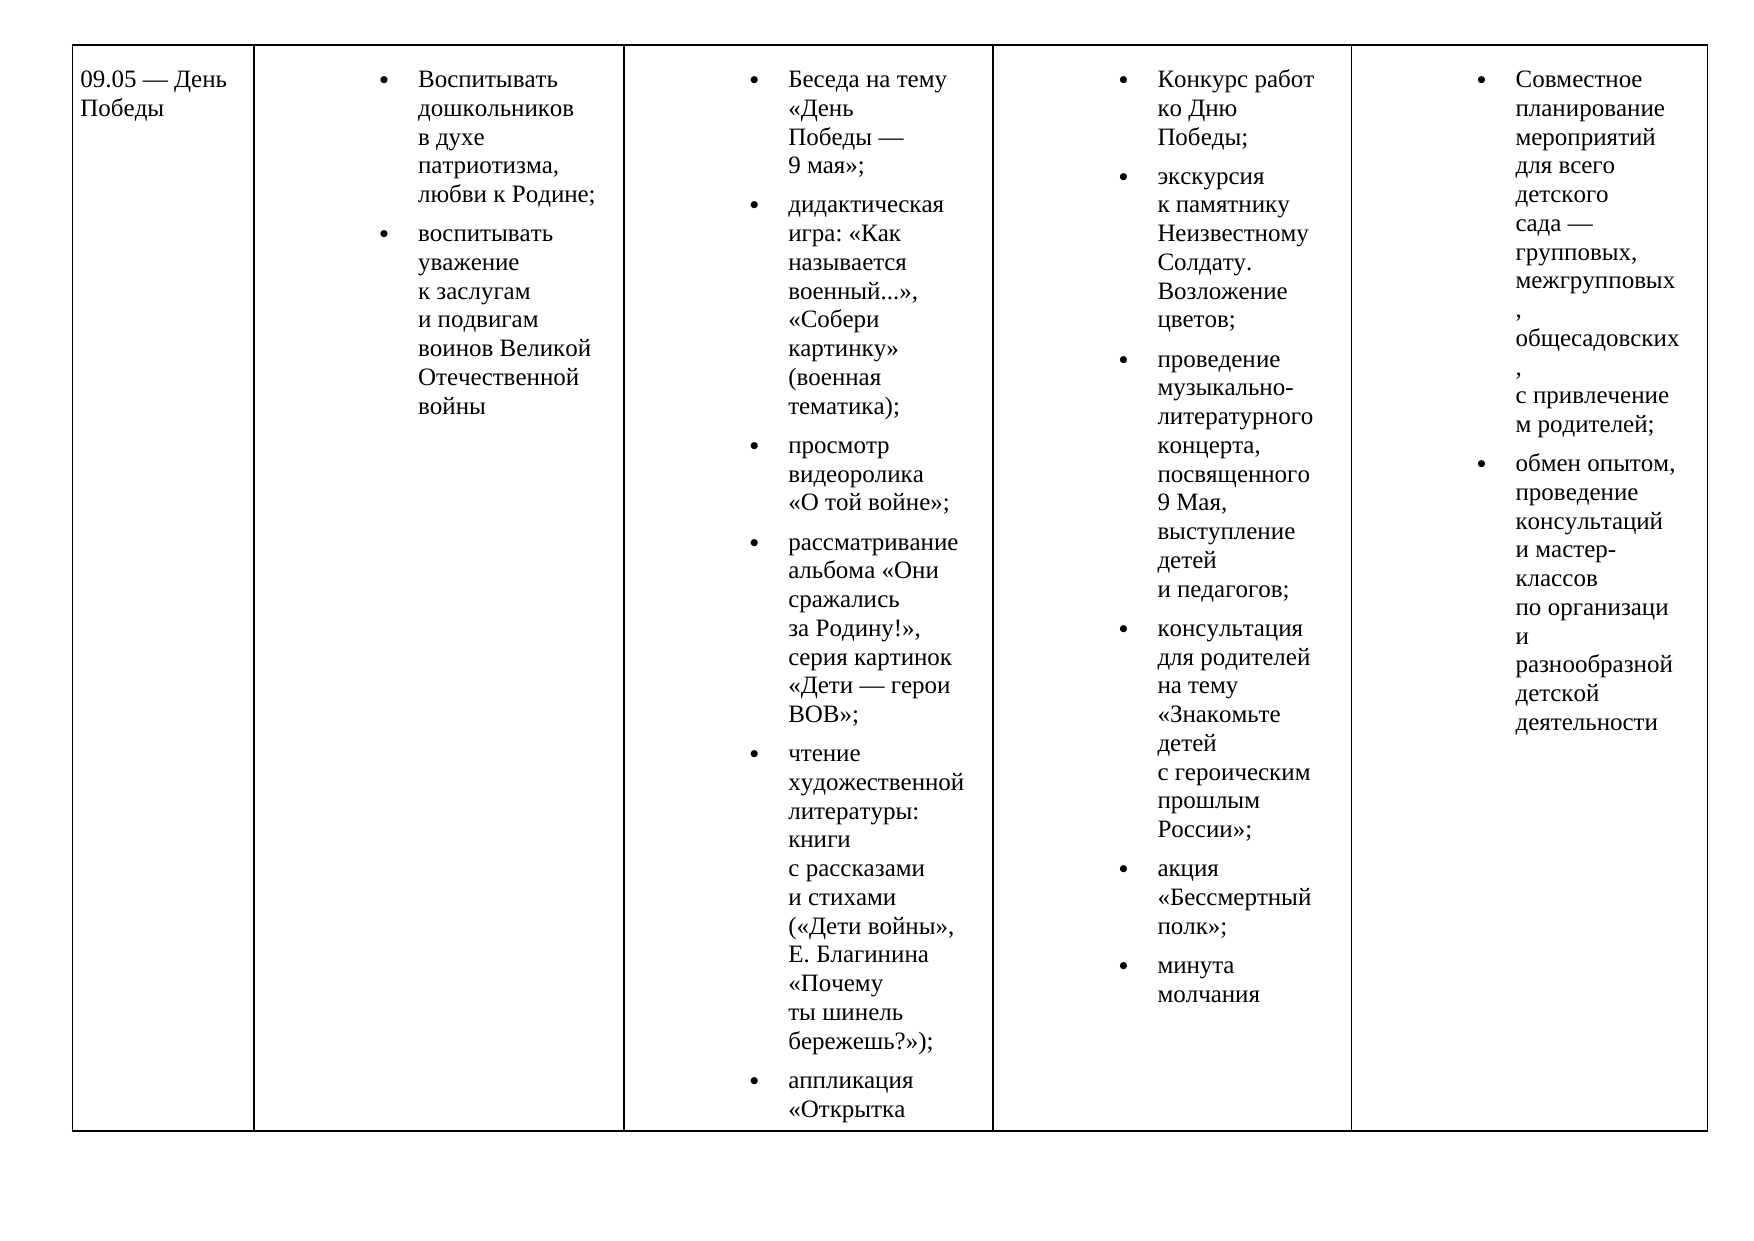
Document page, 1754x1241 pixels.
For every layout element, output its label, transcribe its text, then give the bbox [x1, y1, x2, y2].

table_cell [625, 46, 992, 1130]
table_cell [1352, 46, 1707, 1130]
table_cell 09.05 — День Победы [73, 46, 253, 1130]
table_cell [255, 46, 623, 1130]
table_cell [994, 46, 1351, 1130]
